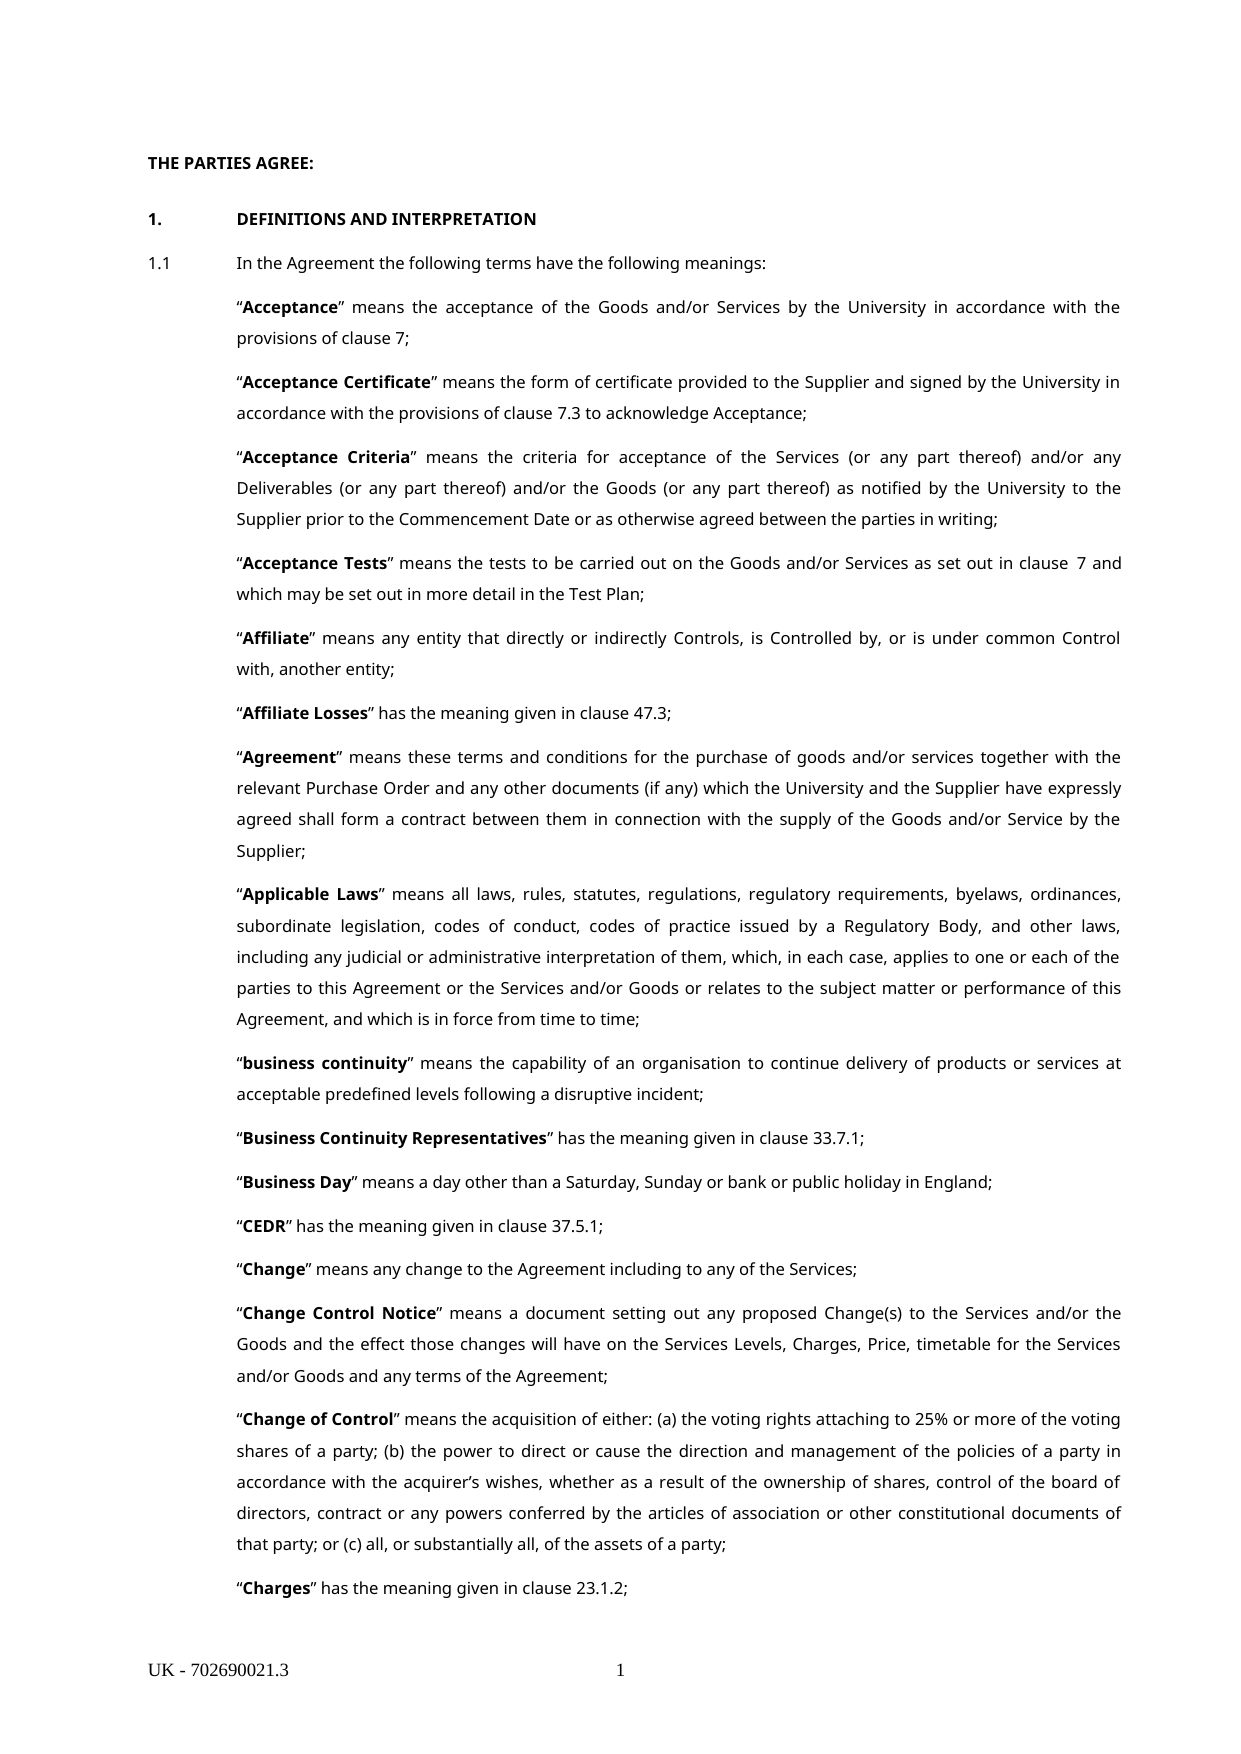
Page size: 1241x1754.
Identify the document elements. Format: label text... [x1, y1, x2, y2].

list “Affiliate” means any entity that directly or indirectly Controls, is Controlled by, or is under common Control with, another entity; [236, 618, 1122, 681]
list “Business Day” means a day other than a Saturday, Sunday or bank or public holiday in England; [236, 1162, 1122, 1193]
list “CEDR” has the meaning given in clause 37.5.1; [236, 1206, 1122, 1237]
text “Change Control Notice” means a document setting out any proposed Change(s) to the Services and/or the Goods and the effect those changes will have on the Services Levels, Charges, Price, timetable for the Services and/or Goods and any terms of the Agreement; [236, 1293, 1122, 1387]
list “Affiliate Losses” has the meaning given in clause 47.3; [236, 693, 1122, 724]
subtitle The parties agree: [148, 143, 1122, 174]
list “Acceptance Certificate” means the form of certificate provided to the Supplier and signed by the University in accordance with the provisions of clause 7.3 to acknowledge Acceptance; [236, 362, 1122, 424]
text “Charges” has the meaning given in clause 23.1.2; [236, 1568, 1122, 1599]
subtitle Definitions and interpretation [148, 199, 1122, 231]
list “Acceptance” means the acceptance of the Goods and/or Services by the University in accordance with the provisions of clause 7; [236, 287, 1122, 349]
list “Business Continuity Representatives” has the meaning given in clause 33.7.1; [236, 1118, 1122, 1149]
text “Acceptance Tests” means the tests to be carried out on the Goods and/or Services as set out in clause 7 and which may be set out in more detail in the Test Plan; [236, 543, 1122, 606]
subtitle In the Agreement the following terms have the following meanings: [148, 243, 1122, 274]
text “Change” means any change to the Agreement including to any of the Services; [236, 1249, 1122, 1281]
list “Agreement” means these terms and conditions for the purchase of goods and/or services together with the relevant Purchase Order and any other documents (if any) which the University and the Supplier have expressly agreed shall form a contract between them in connection with the supply of the Goods and/or Service by the Supplier; [236, 737, 1122, 862]
list “business continuity” means the capability of an organisation to continue delivery of products or services at acceptable predefined levels following a disruptive incident; [236, 1043, 1122, 1106]
list “Applicable Laws” means all laws, rules, statutes, regulations, regulatory requirements, byelaws, ordinances, subordinate legislation, codes of conduct, codes of practice issued by a Regulatory Body, and other laws, including any judicial or administrative interpretation of them, which, in each case, applies to one or each of the parties to this Agreement or the Services and/or Goods or relates to the subject matter or performance of this Agreement, and which is in force from time to time; [236, 874, 1122, 1031]
text “Change of Control” means the acquisition of either: (a) the voting rights attaching to 25% or more of the voting shares of a party; (b) the power to direct or cause the direction and management of the policies of a party in accordance with the acquirer’s wishes, whether as a result of the ownership of shares, control of the board of directors, contract or any powers conferred by the articles of association or other constitutional documents of that party; or (c) all, or substantially all, of the assets of a party; [236, 1399, 1122, 1556]
list “Acceptance Criteria” means the criteria for acceptance of the Services (or any part thereof) and/or any Deliverables (or any part thereof) and/or the Goods (or any part thereof) as notified by the University to the Supplier prior to the Commencement Date or as otherwise agreed between the parties in writing; [236, 437, 1122, 531]
